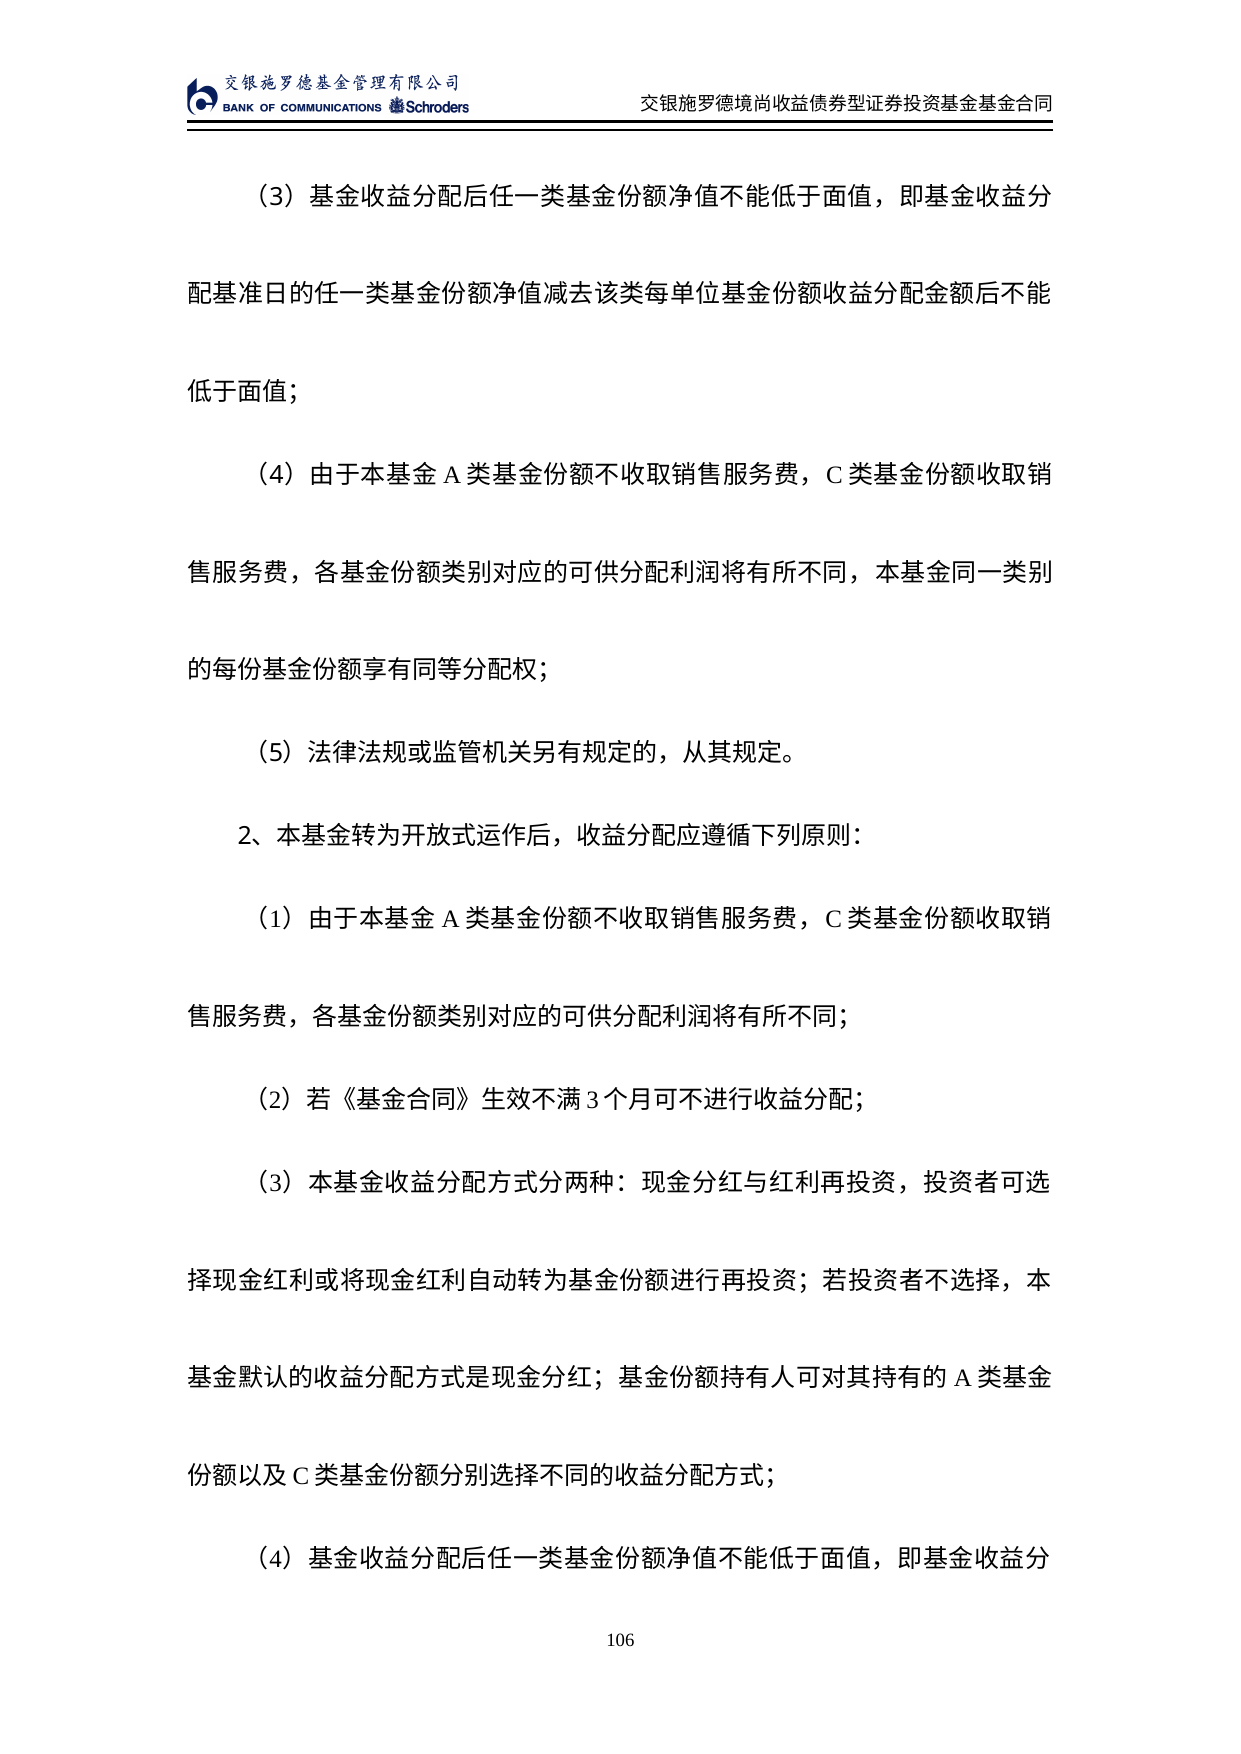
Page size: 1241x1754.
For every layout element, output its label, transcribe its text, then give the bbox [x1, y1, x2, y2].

text （3）基金收益分配后任一类基金份额净值不能低于面值，即基金收益分配基准日的任一类基金份额净值减去该类每单位基金份额收益分配金额后不能低于面值； [187, 162, 1053, 422]
text （4）由于本基金A类基金份额不收取销售服务费，C类基金份额收取销售服务费，各基金份额类别对应的可供分配利润将有所不同，本基金同一类别的每份基金份额享有同等分配权； [187, 440, 1053, 700]
text （3）本基金收益分配方式分两种：现金分红与红利再投资，投资者可选择现金红利或将现金红利自动转为基金份额进行再投资；若投资者不选择，本基金默认的收益分配方式是现金分红；基金份额持有人可对其持有的A类基金份额以及C类基金份额分别选择不同的收益分配方式； [187, 1148, 1053, 1506]
picture [187, 74, 469, 115]
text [187, 1524, 1053, 1589]
text （5）法律法规或监管机关另有规定的，从其规定。 [187, 718, 1053, 783]
text （2）若《基金合同》生效不满3个月可不进行收益分配； [187, 1065, 1053, 1130]
text 2、本基金转为开放式运作后，收益分配应遵循下列原则： [187, 801, 1053, 866]
text （1）由于本基金A类基金份额不收取销售服务费，C类基金份额收取销售服务费，各基金份额类别对应的可供分配利润将有所不同； [187, 884, 1053, 1047]
